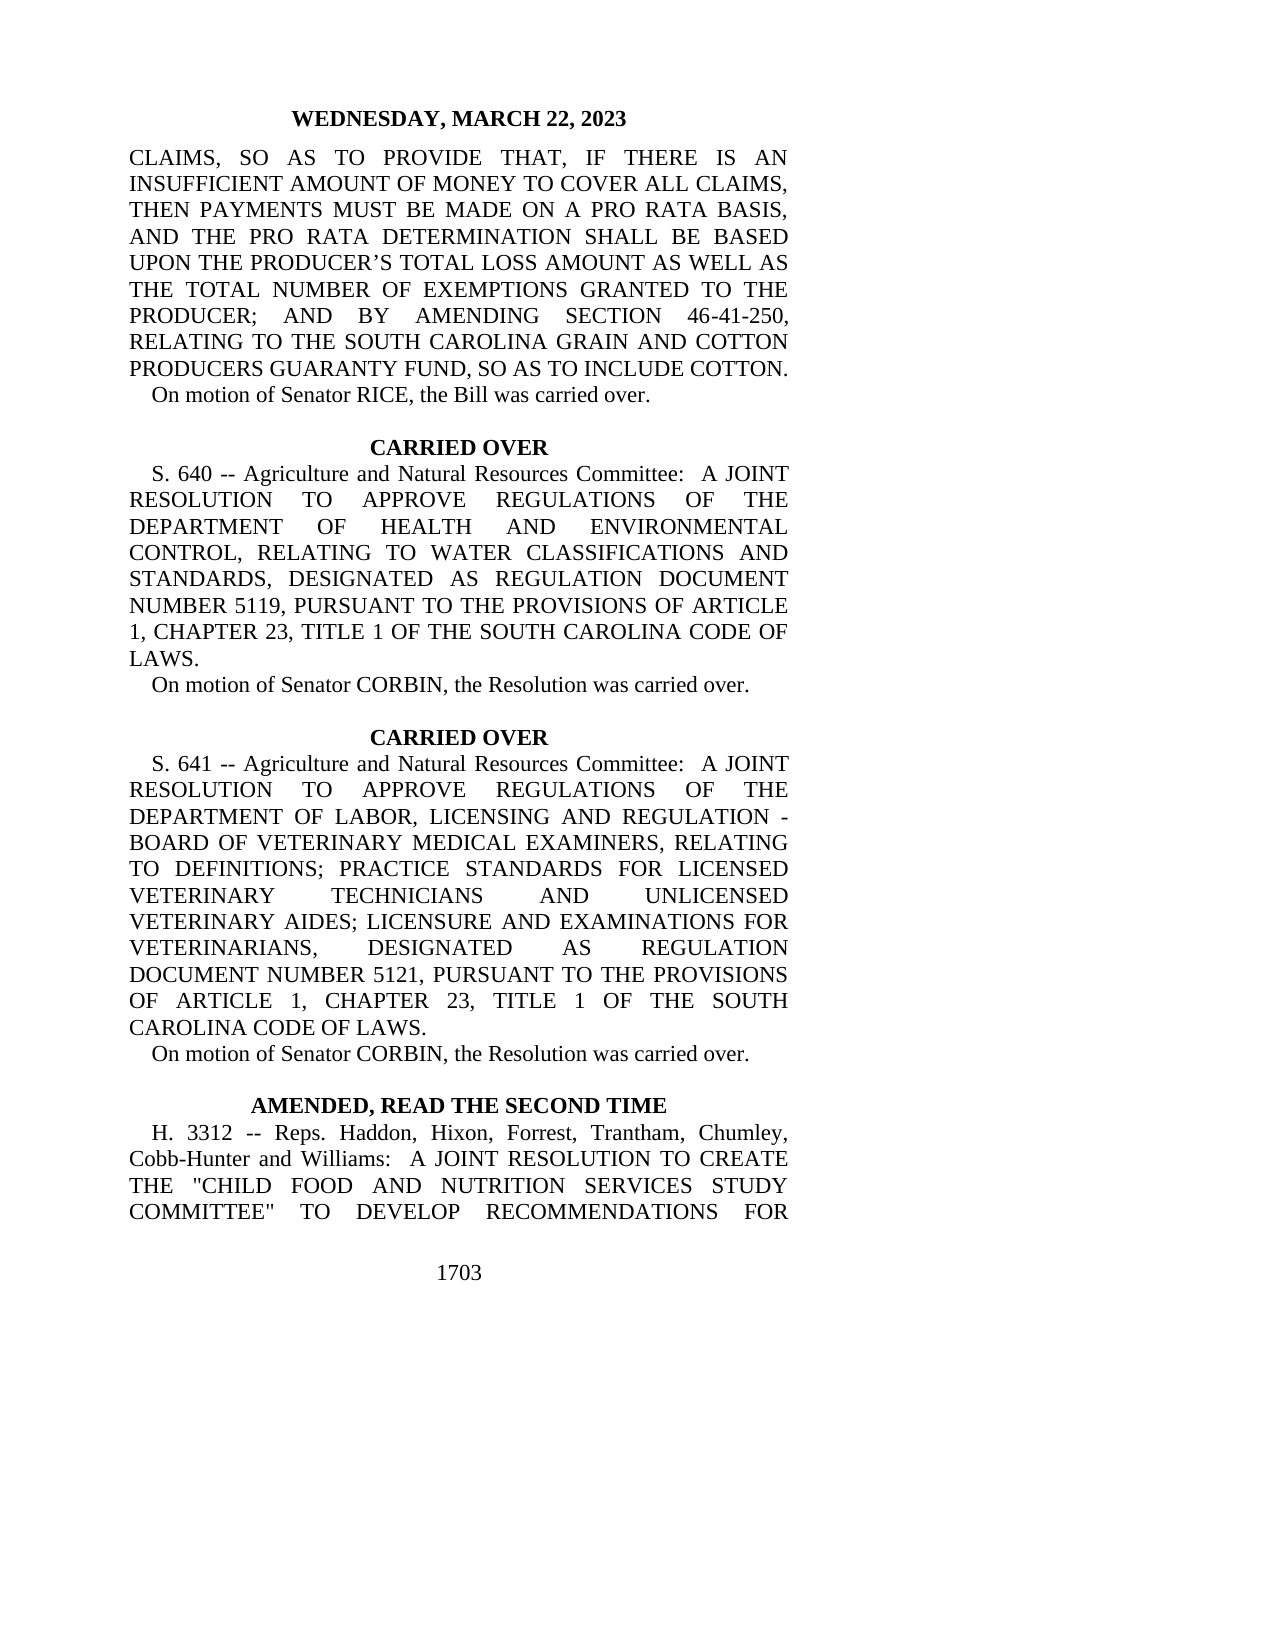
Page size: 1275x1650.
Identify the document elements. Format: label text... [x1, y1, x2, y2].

text On motion of Senator CORBIN, the Resolution was carried over. [129, 671, 789, 697]
text AMENDED, READ THE SECOND TIME [129, 1093, 789, 1119]
text S. 641 -- Agriculture and Natural Resources Committee: A JOINT RESOLUTION TO APPROVE REGULATIONS OF THE DEPARTMENT OF LABOR, LICENSING AND REGULATION - BOARD OF VETERINARY MEDICAL EXAMINERS, RELATING TO DEFINITIONS; PRACTICE STANDARDS FOR LICENSED VETERINARY TECHNICIANS AND UNLICENSED VETERINARY AIDES; LICENSURE AND EXAMINATIONS FOR VETERINARIANS, DESIGNATED AS REGULATION DOCUMENT NUMBER 5121, PURSUANT TO THE PROVISIONS OF ARTICLE 1, CHAPTER 23, TITLE 1 OF THE SOUTH CAROLINA CODE OF LAWS. [129, 750, 789, 1040]
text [129, 144, 789, 381]
text On motion of Senator CORBIN, the Resolution was carried over. [129, 1040, 789, 1066]
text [129, 1119, 789, 1224]
text CARRIED OVER [129, 434, 789, 460]
text On motion of Senator RICE, the Bill was carried over. [129, 381, 789, 407]
text CARRIED OVER [129, 724, 789, 750]
text S. 640 -- Agriculture and Natural Resources Committee: A JOINT RESOLUTION TO APPROVE REGULATIONS OF THE DEPARTMENT OF HEALTH AND ENVIRONMENTAL CONTROL, RELATING TO WATER CLASSIFICATIONS AND STANDARDS, DESIGNATED AS REGULATION DOCUMENT NUMBER 5119, PURSUANT TO THE PROVISIONS OF ARTICLE 1, CHAPTER 23, TITLE 1 OF THE SOUTH CAROLINA CODE OF LAWS. [129, 460, 789, 671]
